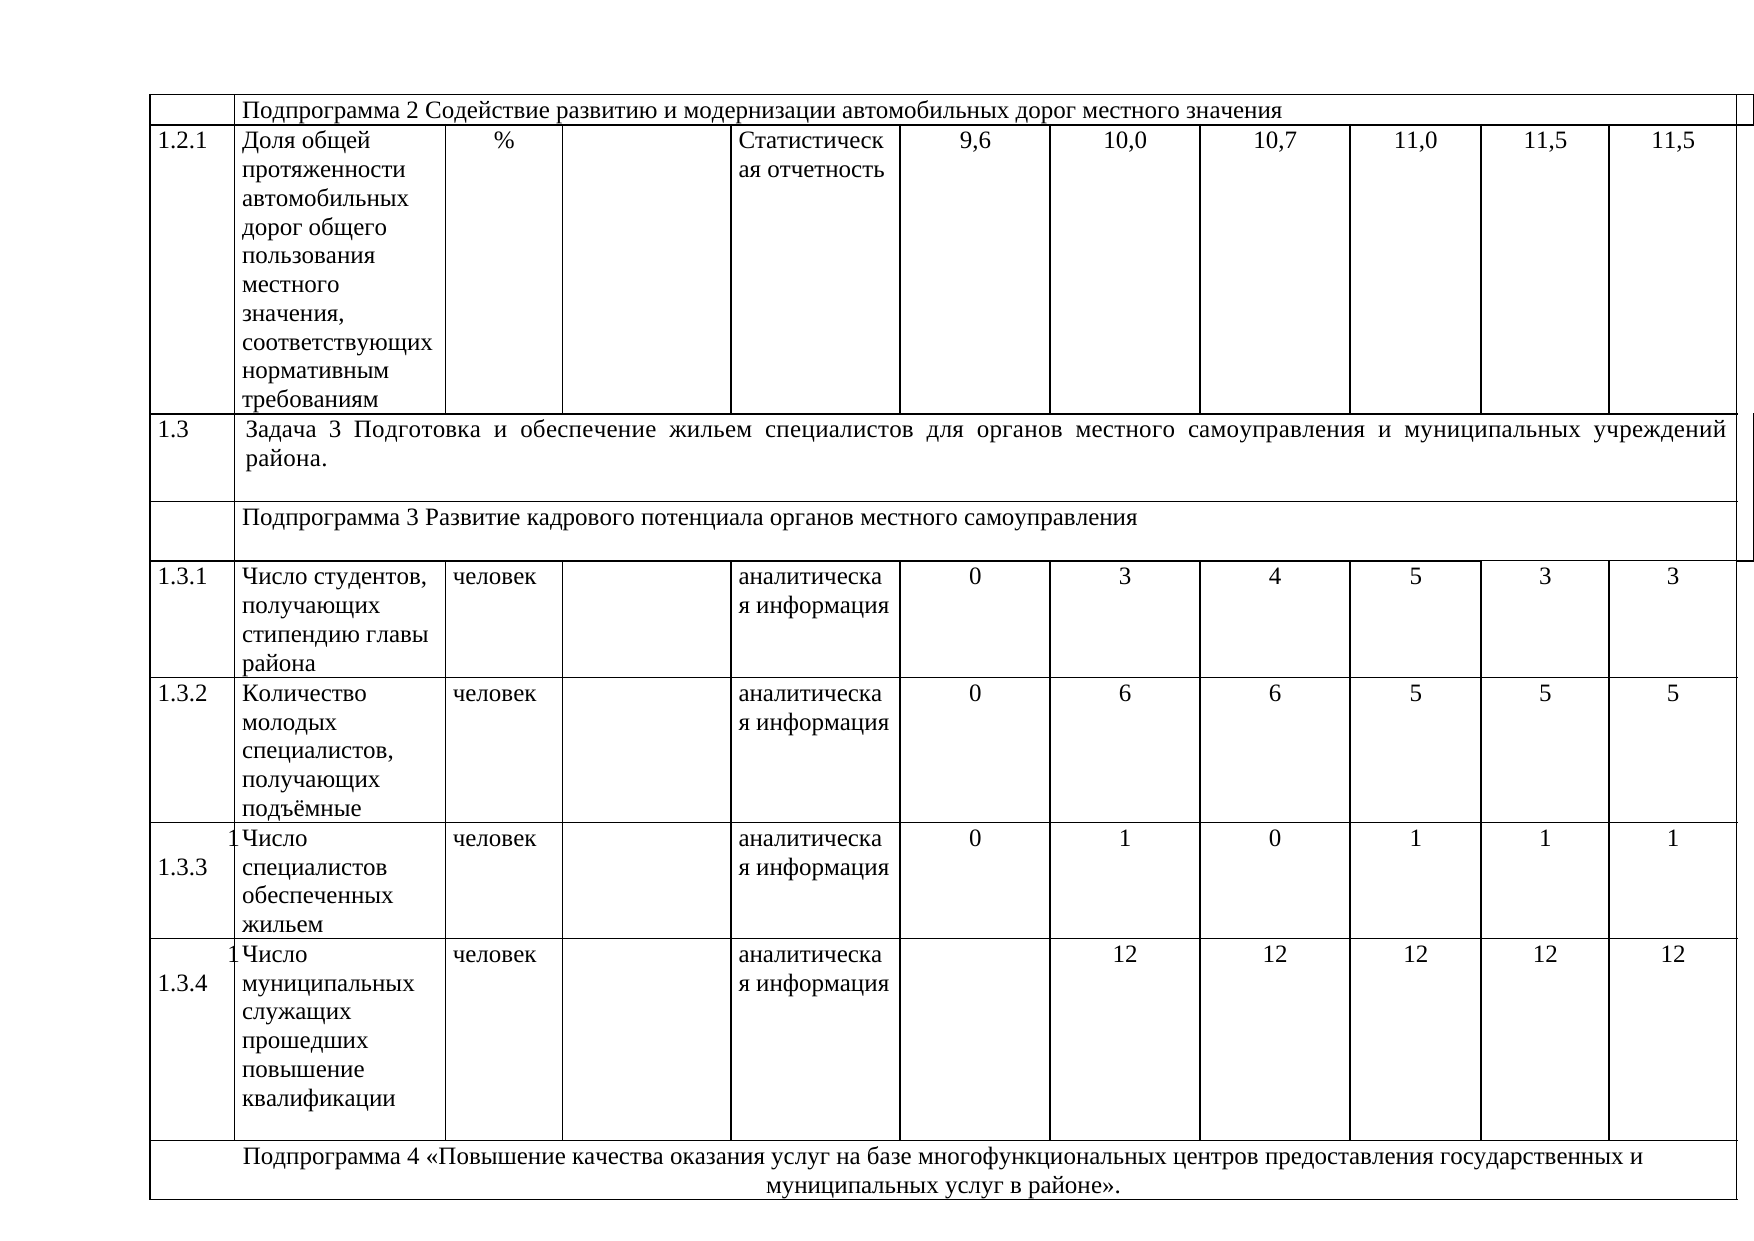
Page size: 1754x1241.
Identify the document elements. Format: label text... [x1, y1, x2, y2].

table_cell 5 [1482, 678, 1608, 822]
table_cell 1.3 [151, 415, 234, 501]
table_cell Число специалистов обеспеченных жильем [235, 823, 445, 938]
table_cell 12 [1482, 939, 1608, 1140]
table_cell 12 [1610, 939, 1736, 1140]
table_cell 9,6 [901, 126, 1049, 413]
table_cell Число студентов, получающих стипендию главы района [235, 562, 445, 676]
table_cell 3 [1482, 561, 1608, 676]
table_cell [563, 126, 730, 413]
table_cell Число муниципальных служащих прошедших повышение квалификации [235, 939, 445, 1140]
table_cell 1.3.2 [151, 678, 234, 822]
table_cell [563, 678, 730, 822]
table_cell 0 [901, 823, 1049, 938]
table_cell 11,5 [1610, 126, 1736, 413]
table_cell 11,5 [1482, 126, 1608, 413]
table_cell [563, 939, 730, 1140]
table_cell 1.3.1 [151, 562, 234, 676]
table_cell 12 [1201, 939, 1349, 1140]
table_cell 0 [901, 678, 1049, 822]
table_cell Статистическая отчетность [732, 126, 899, 413]
table_cell [151, 502, 234, 560]
table_cell 0 [901, 562, 1049, 676]
table_cell 0 [1201, 823, 1349, 938]
table_cell 10,7 [1201, 126, 1349, 413]
table_cell человек [446, 823, 562, 938]
table_cell 1 [1482, 823, 1608, 938]
table_cell 11,0 [1351, 126, 1480, 413]
table_cell 3 [1610, 561, 1736, 676]
table_cell 5 [1610, 678, 1736, 822]
table_cell Подпрограмма 3 Развитие кадрового потенциала органов местного самоуправления [235, 502, 1736, 560]
table_cell человек [446, 562, 562, 676]
table_cell 1 [1351, 823, 1480, 938]
table_cell 5 [1351, 678, 1480, 822]
table_cell [563, 562, 730, 676]
table_cell 12 [1051, 939, 1199, 1140]
table_cell 1 [1051, 823, 1199, 938]
table_cell % [446, 126, 562, 413]
table_cell 3 [1051, 562, 1199, 676]
table_cell аналитическая информация [732, 678, 899, 822]
table_cell аналитическая информация [732, 823, 899, 938]
table_cell 5 [1351, 562, 1480, 676]
table_cell Задача 3 Подготовка и обеспечение жильем специалистов для органов местного самоуправления и муниципальных учреждений района. [235, 415, 1736, 501]
table_cell человек [446, 939, 562, 1140]
table_cell аналитическая информация [732, 562, 899, 676]
table_cell Подпрограмма 2 Содействие развитию и модернизации автомобильных дорог местного значения [235, 95, 1736, 124]
table_cell 10,0 [1051, 126, 1199, 413]
table_cell [1737, 413, 1753, 560]
table_cell Доля общей протяженности автомобильных дорог общего пользования местного значения, соответствующих нормативным требованиям [235, 126, 445, 413]
table_cell 11.3.4 [151, 939, 234, 1140]
table_cell Количество молодых специалистов, получающих подъёмные [235, 678, 445, 822]
table_cell [151, 95, 234, 124]
table_cell 1.2.1 [151, 126, 234, 413]
table_cell 1 [1610, 823, 1736, 938]
table_cell 6 [1051, 678, 1199, 822]
table_cell 11.3.3 [151, 823, 234, 938]
table_cell Подпрограмма 4 «Повышение качества оказания услуг на базе многофункциональных центров предоставления государственных и муниципальных услуг в районе». [151, 1141, 1736, 1199]
table_cell 4 [1201, 562, 1349, 676]
table_cell [1737, 95, 1753, 124]
table_cell 12 [1351, 939, 1480, 1140]
table_cell 6 [1201, 678, 1349, 822]
table_cell [901, 939, 1049, 1140]
table_cell [563, 823, 730, 938]
table_cell человек [446, 678, 562, 822]
table_cell аналитическая информация [732, 939, 899, 1140]
